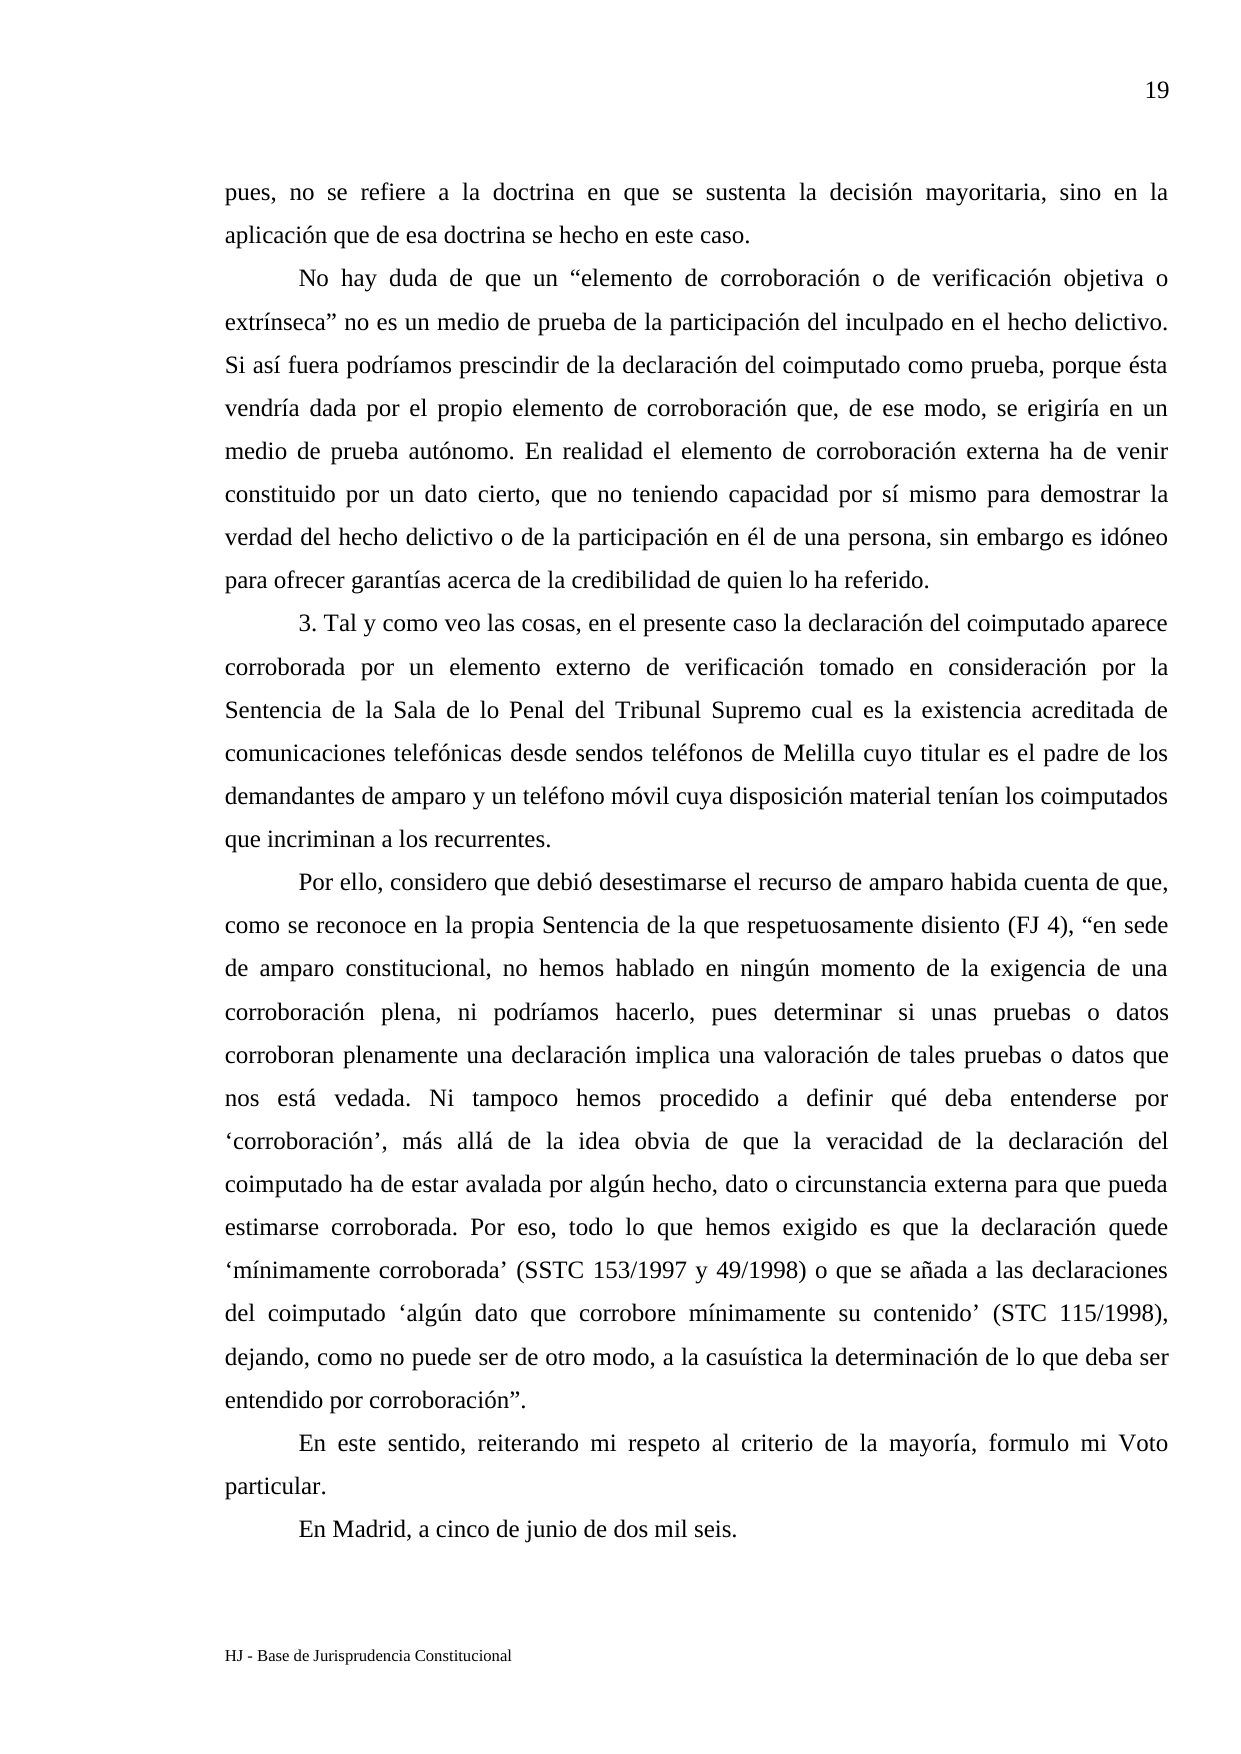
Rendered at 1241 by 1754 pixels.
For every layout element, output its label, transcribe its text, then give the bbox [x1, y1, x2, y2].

text 3. Tal y como veo las cosas, en el presente caso la declaración del coimputado aparece corroborada por un elemento externo de verificación tomado en consideración por la Sentencia de la Sala de lo Penal del Tribunal Supremo cual es la existencia acreditada de comunicaciones telefónicas desde sendos teléfonos de Melilla cuyo titular es el padre de los demandantes de amparo y un teléfono móvil cuya disposición material tenían los coimputados que incriminan a los recurrentes. [224, 608, 1169, 853]
text En Madrid, a cinco de junio de dos mil seis. [224, 1514, 1169, 1543]
text Por ello, considero que debió desestimarse el recurso de amparo habida cuenta de que, como se reconoce en la propia Sentencia de la que respetuosamente disiento (FJ 4), “en sede de amparo constitucional, no hemos hablado en ningún momento de la exigencia de una corroboración plena, ni podríamos hacerlo, pues determinar si unas pruebas o datos corroboran plenamente una declaración implica una valoración de tales pruebas o datos que nos está vedada. Ni tampoco hemos procedido a definir qué deba entenderse por ‘corroboración’, más allá de la idea obvia de que la veracidad de la declaración del coimputado ha de estar avalada por algún hecho, dato o circunstancia externa para que pueda estimarse corroborada. Por eso, todo lo que hemos exigido es que la declaración quede ‘mínimamente corroborada’ (SSTC 153/1997 y 49/1998) o que se añada a las declaraciones del coimputado ‘algún dato que corrobore mínimamente su contenido’ (STC 115/1998), dejando, como no puede ser de otro modo, a la casuística la determinación de lo que deba ser entendido por corroboración”. [224, 867, 1169, 1413]
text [224, 177, 1169, 249]
text No hay duda de que un “elemento de corroboración o de verificación objetiva o extrínseca” no es un medio de prueba de la participación del inculpado en el hecho delictivo. Si así fuera podríamos prescindir de la declaración del coimputado como prueba, porque ésta vendría dada por el propio elemento de corroboración que, de ese modo, se erigiría en un medio de prueba autónomo. En realidad el elemento de corroboración externa ha de venir constituido por un dato cierto, que no teniendo capacidad por sí mismo para demostrar la verdad del hecho delictivo o de la participación en él de una persona, sin embargo es idóneo para ofrecer garantías acerca de la credibilidad de quien lo ha referido. [224, 263, 1169, 594]
text En este sentido, reiterando mi respeto al criterio de la mayoría, formulo mi Voto particular. [224, 1428, 1169, 1500]
